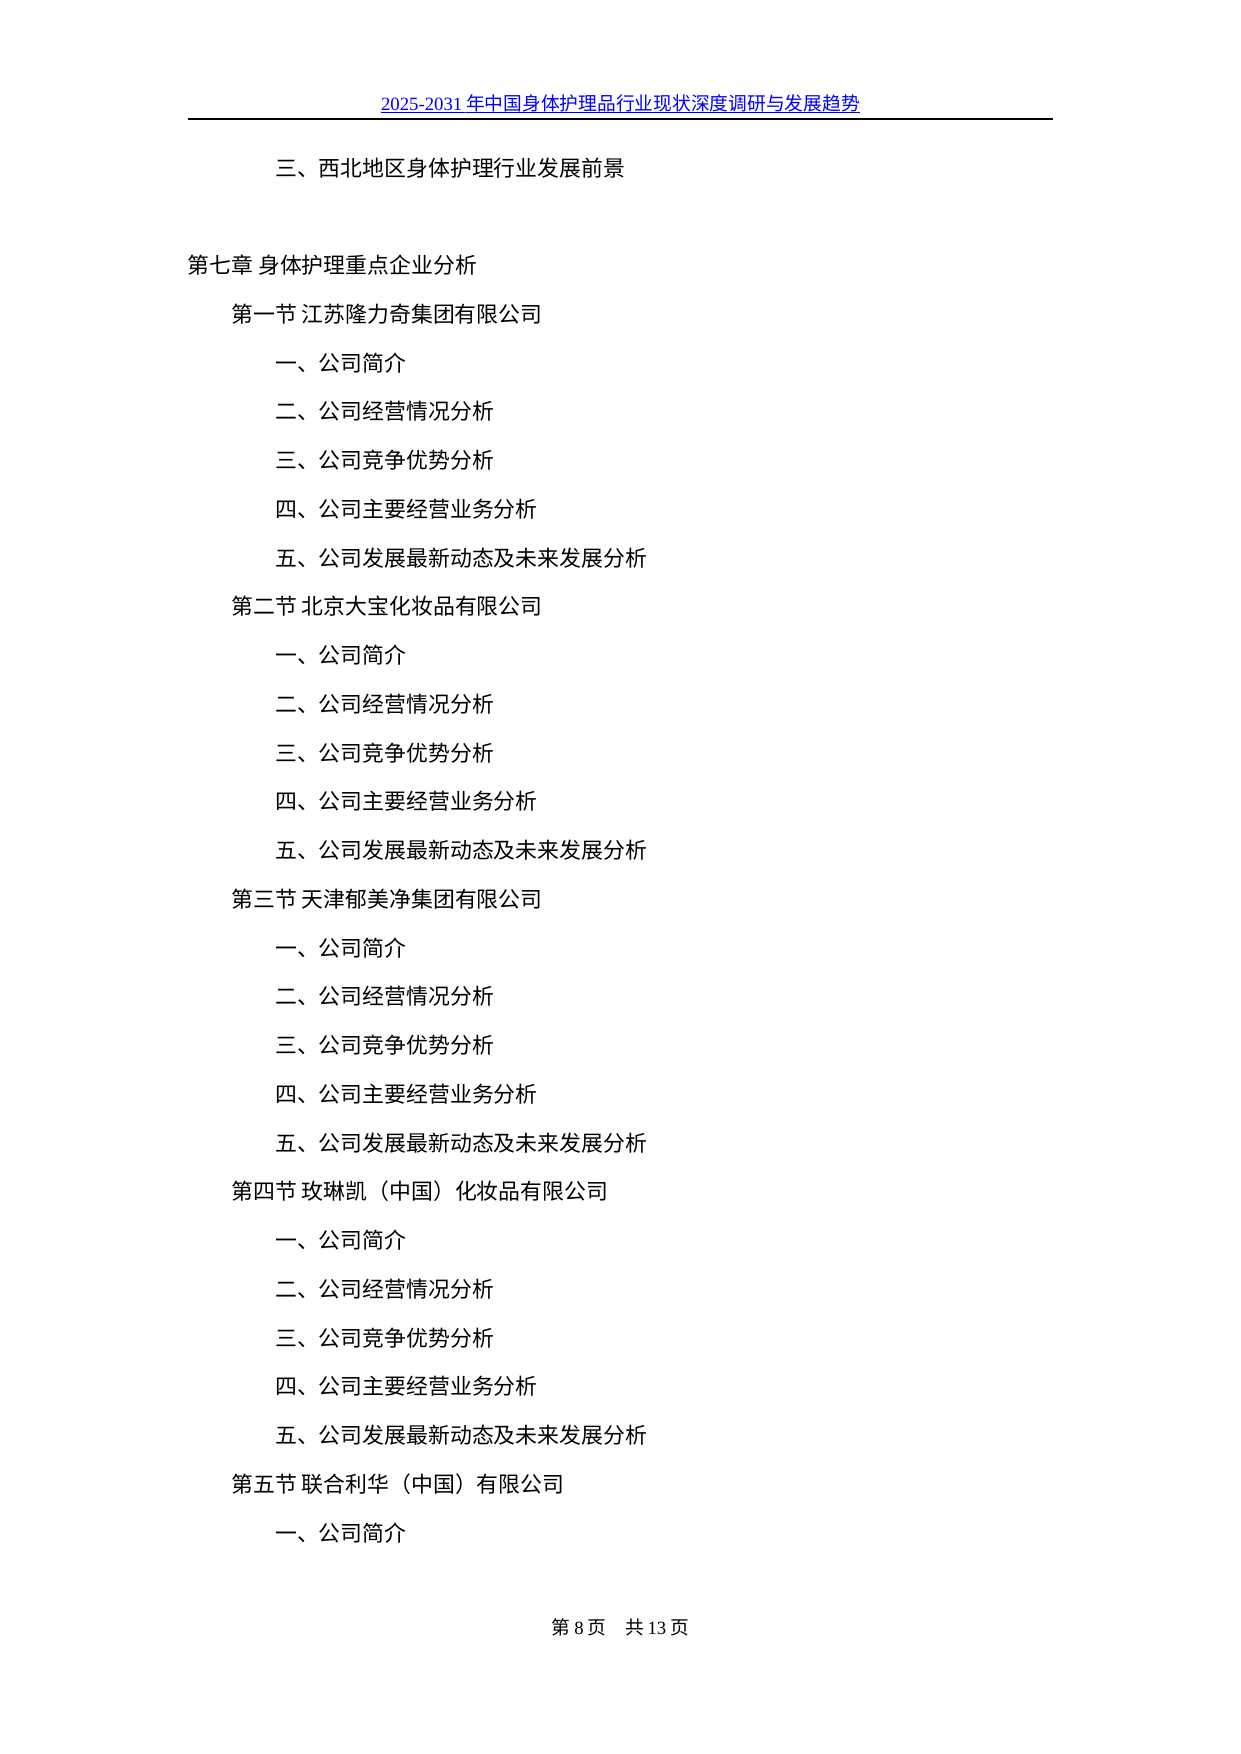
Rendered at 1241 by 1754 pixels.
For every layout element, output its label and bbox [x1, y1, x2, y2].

text [187, 150, 1053, 1548]
